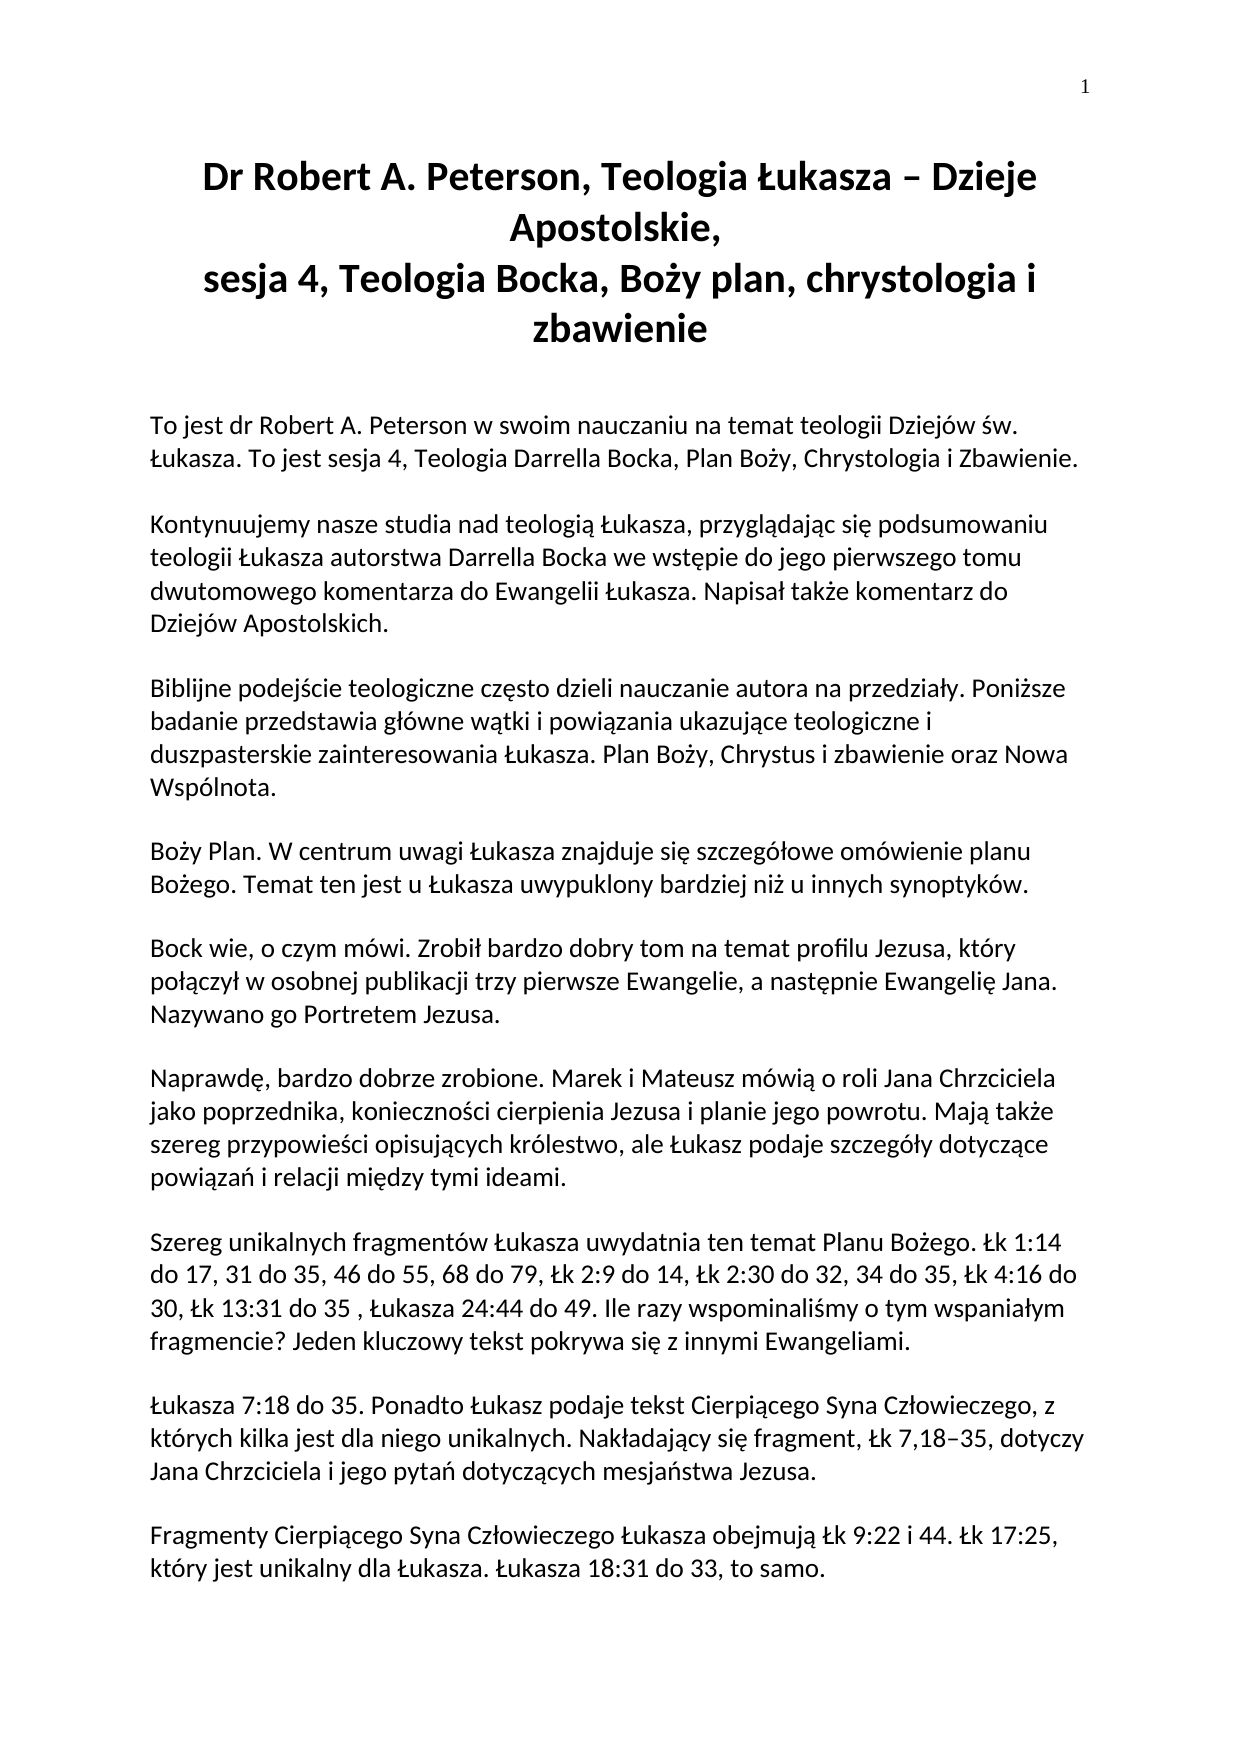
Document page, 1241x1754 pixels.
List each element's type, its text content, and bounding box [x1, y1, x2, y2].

text Fragmenty Cierpiącego Syna Człowieczego Łukasza obejmują Łk 9:22 i 44. Łk 17:25, który jest unikalny dla Łukasza. Łukasza 18:31 do 33, to samo. [150, 1518, 1090, 1584]
text Naprawdę, bardzo dobrze zrobione. Marek i Mateusz mówią o roli Jana Chrzciciela jako poprzednika, konieczności cierpienia Jezusa i planie jego powrotu. Mają także szereg przypowieści opisujących królestwo, ale Łukasz podaje szczegóły dotyczące powiązań i relacji między tymi ideami. [150, 1061, 1090, 1193]
text Dr Robert A. Peterson, Teologia Łukasza – Dzieje Apostolskie, sesja 4, Teologia Bocka, Boży plan, chrystologia i zbawienie [150, 150, 1090, 353]
text Szereg unikalnych fragmentów Łukasza uwydatnia ten temat Planu Bożego. Łk 1:14 do 17, 31 do 35, 46 do 55, 68 do 79, Łk 2:9 do 14, Łk 2:30 do 32, 34 do 35, Łk 4:16 do 30, Łk 13:31 do 35 , Łukasza 24:44 do 49. Ile razy wspominaliśmy o tym wspaniałym fragmencie? Jeden kluczowy tekst pokrywa się z innymi Ewangeliami. [150, 1225, 1090, 1357]
text To jest dr Robert A. Peterson w swoim nauczaniu na temat teologii Dziejów św. Łukasza. To jest sesja 4, Teologia Darrella Bocka, Plan Boży, Chrystologia i Zbawienie. Kontynuujemy nasze studia nad teologią Łukasza, przyglądając się podsumowaniu teologii Łukasza autorstwa Darrella Bocka we wstępie do jego pierwszego tomu dwutomowego komentarza do Ewangelii Łukasza. Napisał także komentarz do Dziejów Apostolskich. [150, 408, 1090, 640]
text Boży Plan. W centrum uwagi Łukasza znajduje się szczegółowe omówienie planu Bożego. Temat ten jest u Łukasza uwypuklony bardziej niż u innych synoptyków. [150, 834, 1090, 900]
text Bock wie, o czym mówi. Zrobił bardzo dobry tom na temat profilu Jezusa, który połączył w osobnej publikacji trzy pierwsze Ewangelie, a następnie Ewangelię Jana. Nazywano go Portretem Jezusa. [150, 931, 1090, 1030]
text Biblijne podejście teologiczne często dzieli nauczanie autora na przedziały. Poniższe badanie przedstawia główne wątki i powiązania ukazujące teologiczne i duszpasterskie zainteresowania Łukasza. Plan Boży, Chrystus i zbawienie oraz Nowa Wspólnota. [150, 671, 1090, 803]
text Łukasza 7:18 do 35. Ponadto Łukasz podaje tekst Cierpiącego Syna Człowieczego, z których kilka jest dla niego unikalnych. Nakładający się fragment, Łk 7,18–35, dotyczy Jana Chrzciciela i jego pytań dotyczących mesjaństwa Jezusa. [150, 1388, 1090, 1487]
